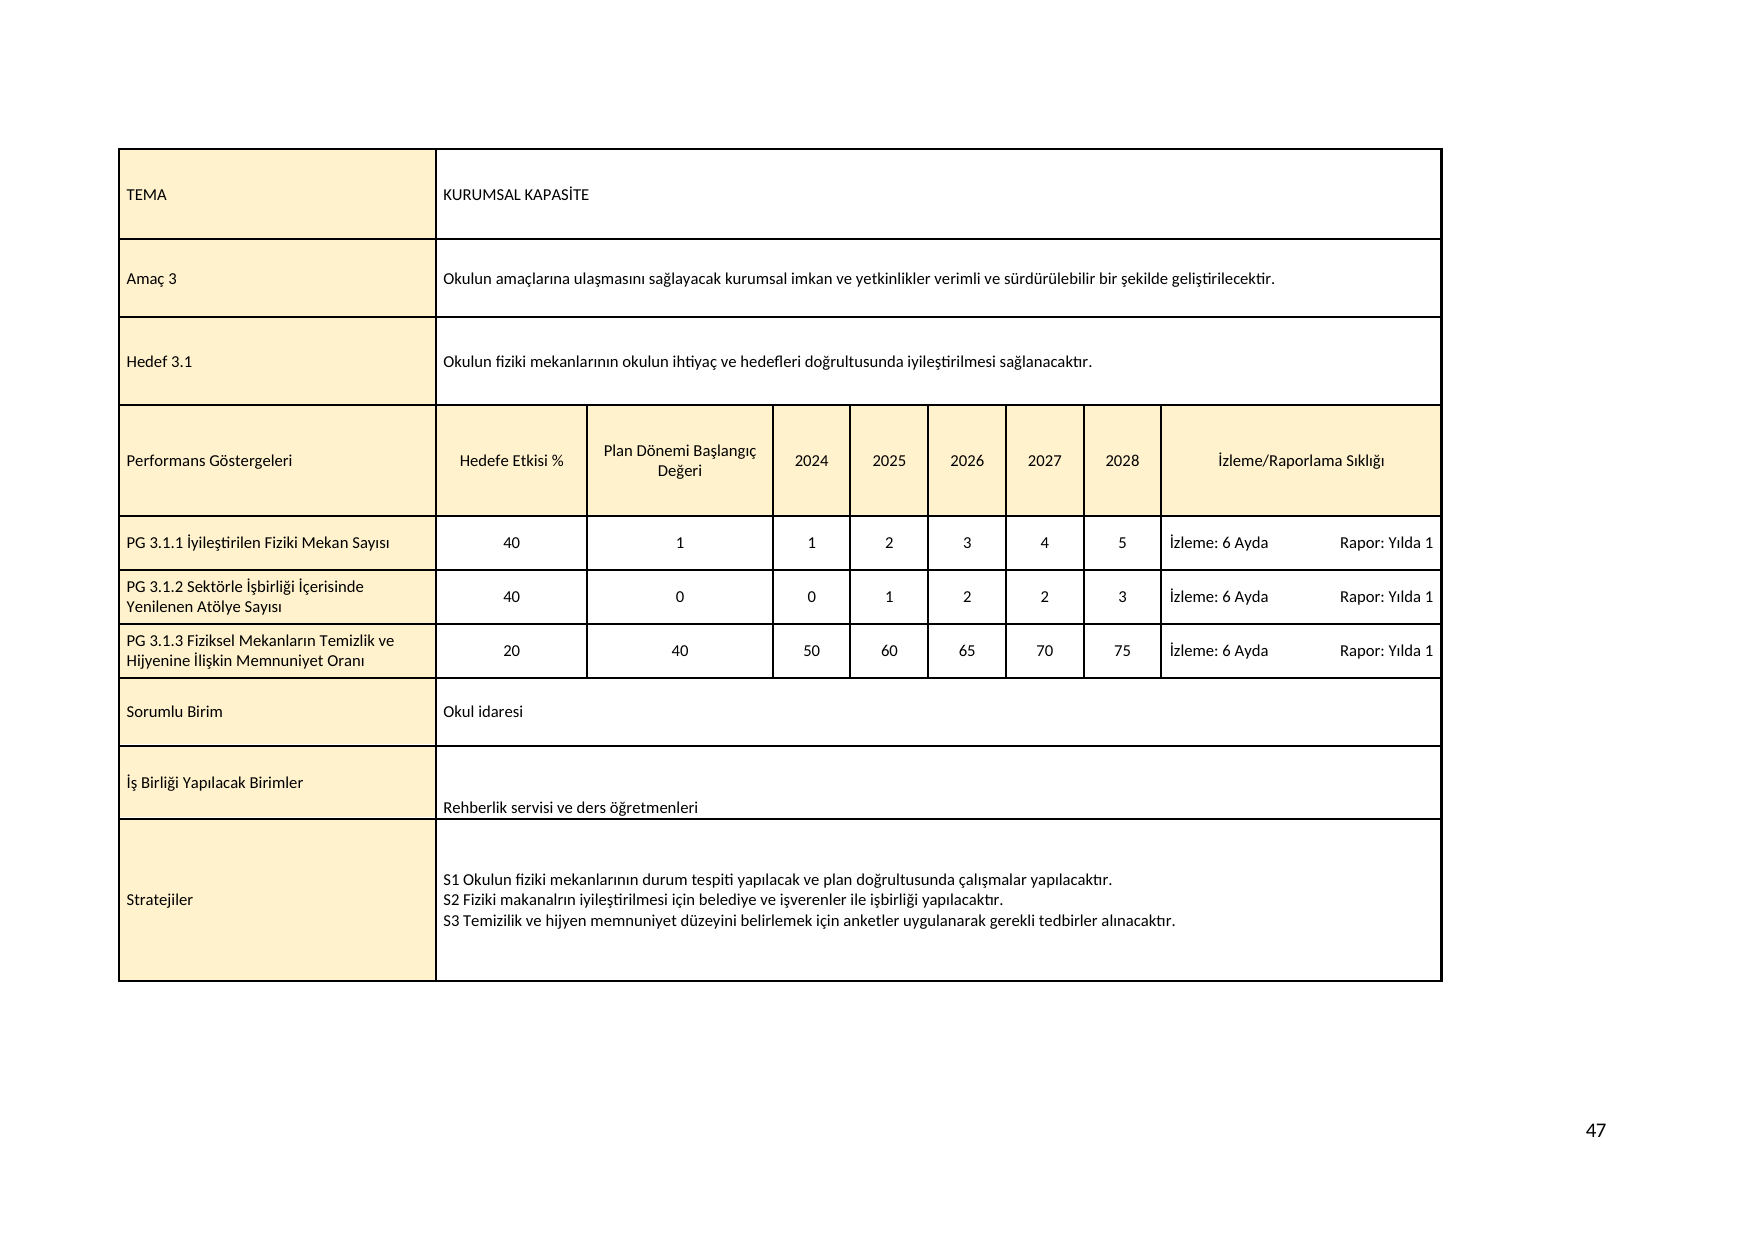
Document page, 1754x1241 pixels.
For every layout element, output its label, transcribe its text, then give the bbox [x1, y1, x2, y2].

table_cell 2024 [774, 406, 849, 515]
table_cell Performans Göstergeleri [120, 406, 435, 515]
table_cell 3 [929, 517, 1005, 569]
table_cell 3 [1085, 571, 1160, 623]
table_cell 2 [851, 517, 927, 569]
table_cell Sorumlu Birim [120, 679, 435, 744]
table_cell 40 [588, 625, 772, 677]
table_cell S1 Okulun fiziki mekanlarının durum tespiti yapılacak ve plan doğrultusunda çalışmalar yapılacaktır. S2 Fiziki makanalrın iyileştirilmesi için belediye ve işverenler ile işbirliği yapılacaktır. S3 Temizilik ve hijyen memnuniyet düzeyini belirlemek için anketler uygulanarak gerekli tedbirler alınacaktır. [437, 820, 1440, 980]
table_cell 65 [929, 625, 1005, 677]
table_cell PG 3.1.3 Fiziksel Mekanların Temizlik ve Hijyenine İlişkin Memnuniyet Oranı [120, 625, 435, 677]
table_cell Hedefe Etkisi % [437, 406, 586, 515]
table_cell 2025 [851, 406, 927, 515]
table_cell 50 [774, 625, 849, 677]
table_cell Stratejiler [120, 820, 435, 980]
table_cell Rehberlik servisi ve ders öğretmenleri [437, 747, 1440, 817]
table_cell 5 [1085, 517, 1160, 569]
table_cell 20 [437, 625, 586, 677]
table_cell İzleme: 6 Ayda Rapor: Yılda 1 [1162, 571, 1440, 623]
table_cell 1 [851, 571, 927, 623]
table_header TEMA [120, 150, 435, 238]
table_cell 2026 [929, 406, 1005, 515]
table_cell İzleme: 6 Ayda Rapor: Yılda 1 [1162, 625, 1440, 677]
table_cell PG 3.1.2 Sektörle İşbirliği İçerisinde Yenilenen Atölye Sayısı [120, 571, 435, 623]
table_cell 1 [588, 517, 772, 569]
table_cell Okul idaresi [437, 679, 1440, 744]
table_cell 60 [851, 625, 927, 677]
table_cell Amaç 3 [120, 240, 435, 316]
table_cell PG 3.1.1 İyileştirilen Fiziki Mekan Sayısı [120, 517, 435, 569]
table_cell Okulun amaçlarına ulaşmasını sağlayacak kurumsal imkan ve yetkinlikler verimli ve sürdürülebilir bir şekilde geliştirilecektir. [437, 240, 1440, 316]
table_cell 2027 [1007, 406, 1083, 515]
table_cell İzleme: 6 Ayda Rapor: Yılda 1 [1162, 517, 1440, 569]
table_cell 40 [437, 571, 586, 623]
table_cell 75 [1085, 625, 1160, 677]
table_cell 0 [774, 571, 849, 623]
table_cell İş Birliği Yapılacak Birimler [120, 747, 435, 817]
table_cell 70 [1007, 625, 1083, 677]
table_cell 1 [774, 517, 849, 569]
table_cell 4 [1007, 517, 1083, 569]
table_header KURUMSAL KAPASİTE [437, 150, 1440, 238]
table_cell Hedef 3.1 [120, 318, 435, 404]
table_cell İzleme/Raporlama Sıklığı [1162, 406, 1440, 515]
table_cell 0 [588, 571, 772, 623]
table_cell 2 [1007, 571, 1083, 623]
table_cell 2 [929, 571, 1005, 623]
table_cell 40 [437, 517, 586, 569]
table_cell 2028 [1085, 406, 1160, 515]
table_cell Plan Dönemi Başlangıç Değeri [588, 406, 772, 515]
table_cell Okulun fiziki mekanlarının okulun ihtiyaç ve hedefleri doğrultusunda iyileştirilmesi sağlanacaktır. [437, 318, 1440, 404]
